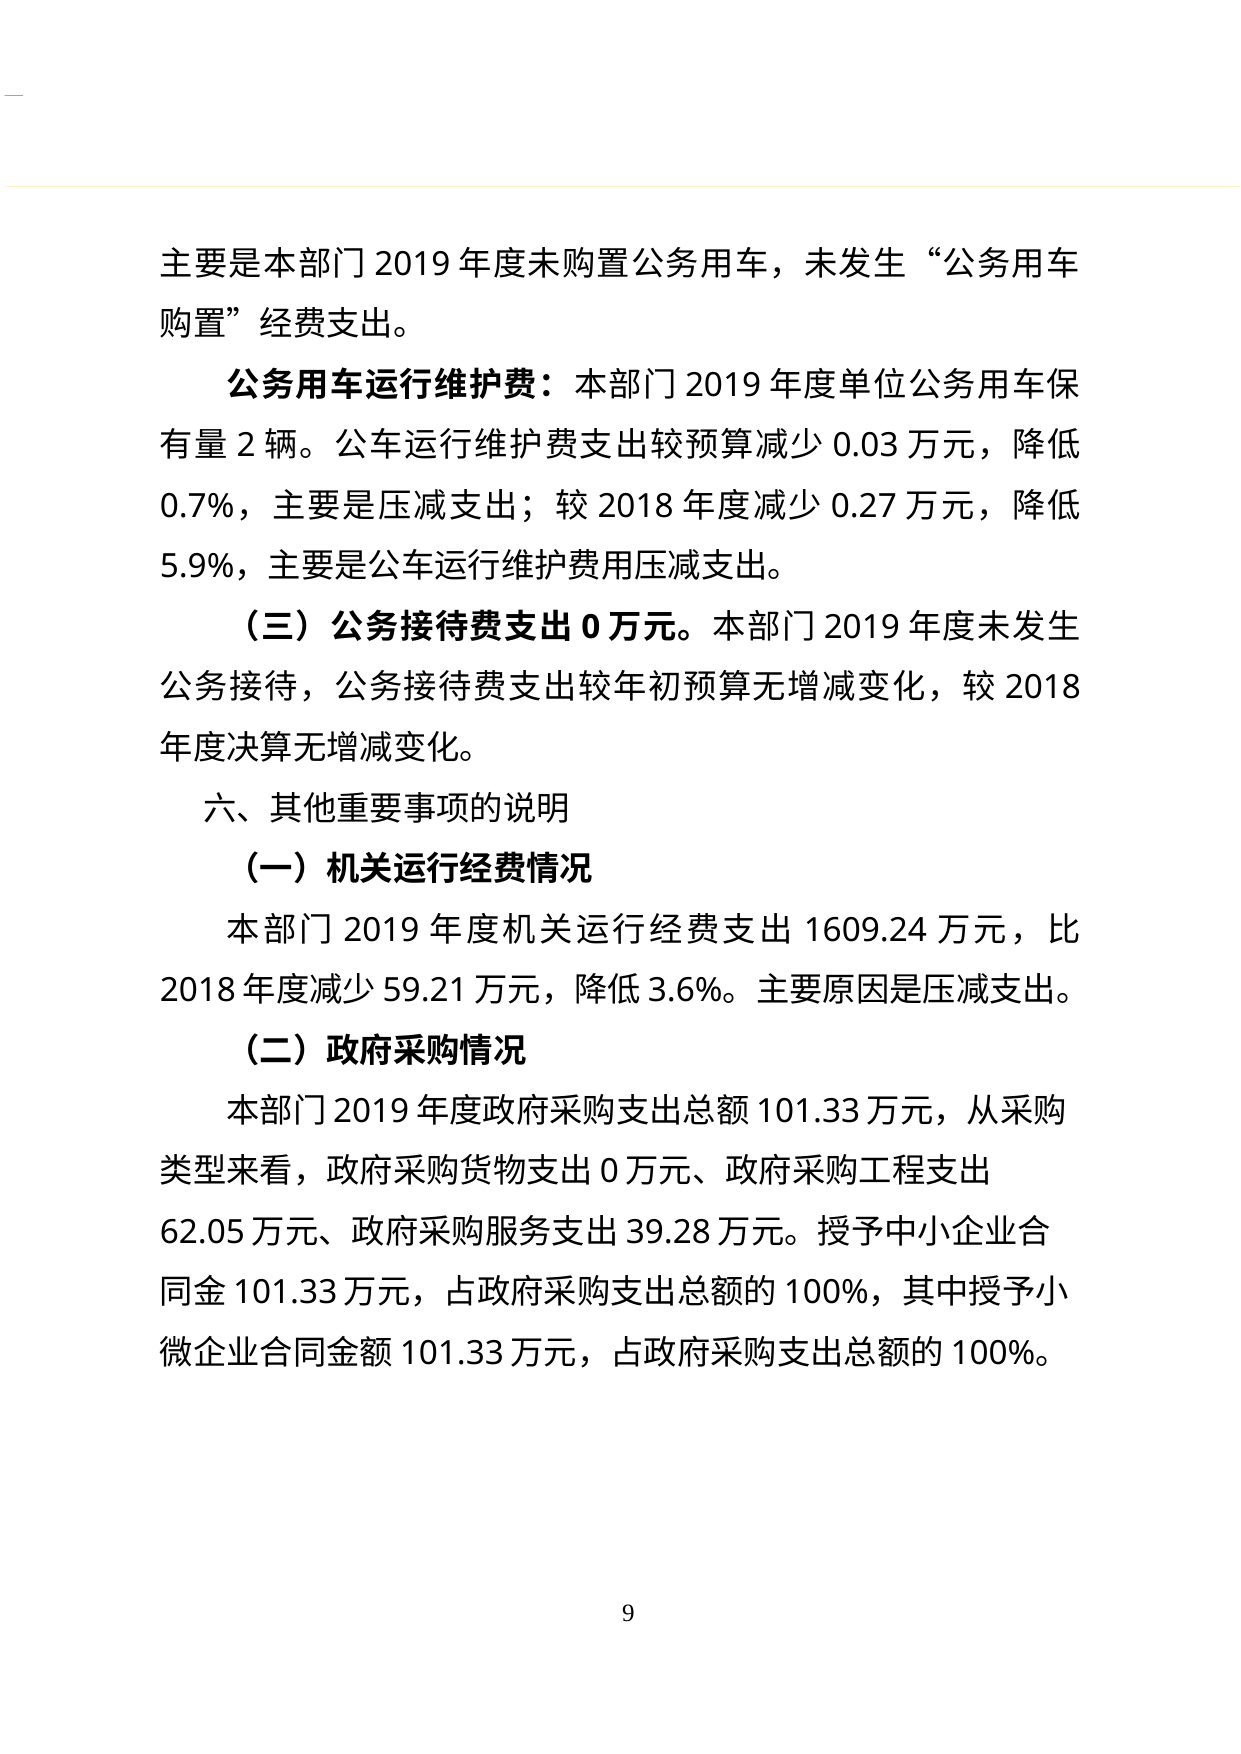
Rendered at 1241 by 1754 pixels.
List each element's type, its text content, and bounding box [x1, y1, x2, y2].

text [159, 227, 1081, 348]
text （二）政府采购情况 [159, 1014, 1081, 1074]
text （一）机关运行经费情况 [159, 832, 1081, 893]
text 本部门2019年度政府采购支出总额101.33万元，从采购类型来看，政府采购货物支出0万元、政府采购工程支出62.05万元、政府采购服务支出 39.28万元。授予中小企业合同金101.33万元，占政府采购支出总额的100%，其中授予小微企业合同金额101.33万元，占政府采购支出总额的100%。 [159, 1074, 1081, 1376]
text 本部门2019年度机关运行经费支出1609.24万元，比2018年度减少59.21万元，降低3.6%。主要原因是压减支出。 [159, 893, 1081, 1014]
text 六、其他重要事项的说明 [159, 772, 1081, 832]
text 公务用车运行维护费：本部门2019年度单位公务用车保有量2辆。公车运行维护费支出较预算减少0.03万元，降低0.7%，主要是压减支出；较2018年度减少0.27万元，降低5.9%，主要是公车运行维护费用压减支出。 [159, 348, 1081, 589]
text （三）公务接待费支出0万元。本部门2019年度未发生公务接待，公务接待费支出较年初预算无增减变化，较2018年度决算无增减变化。 [159, 589, 1081, 772]
